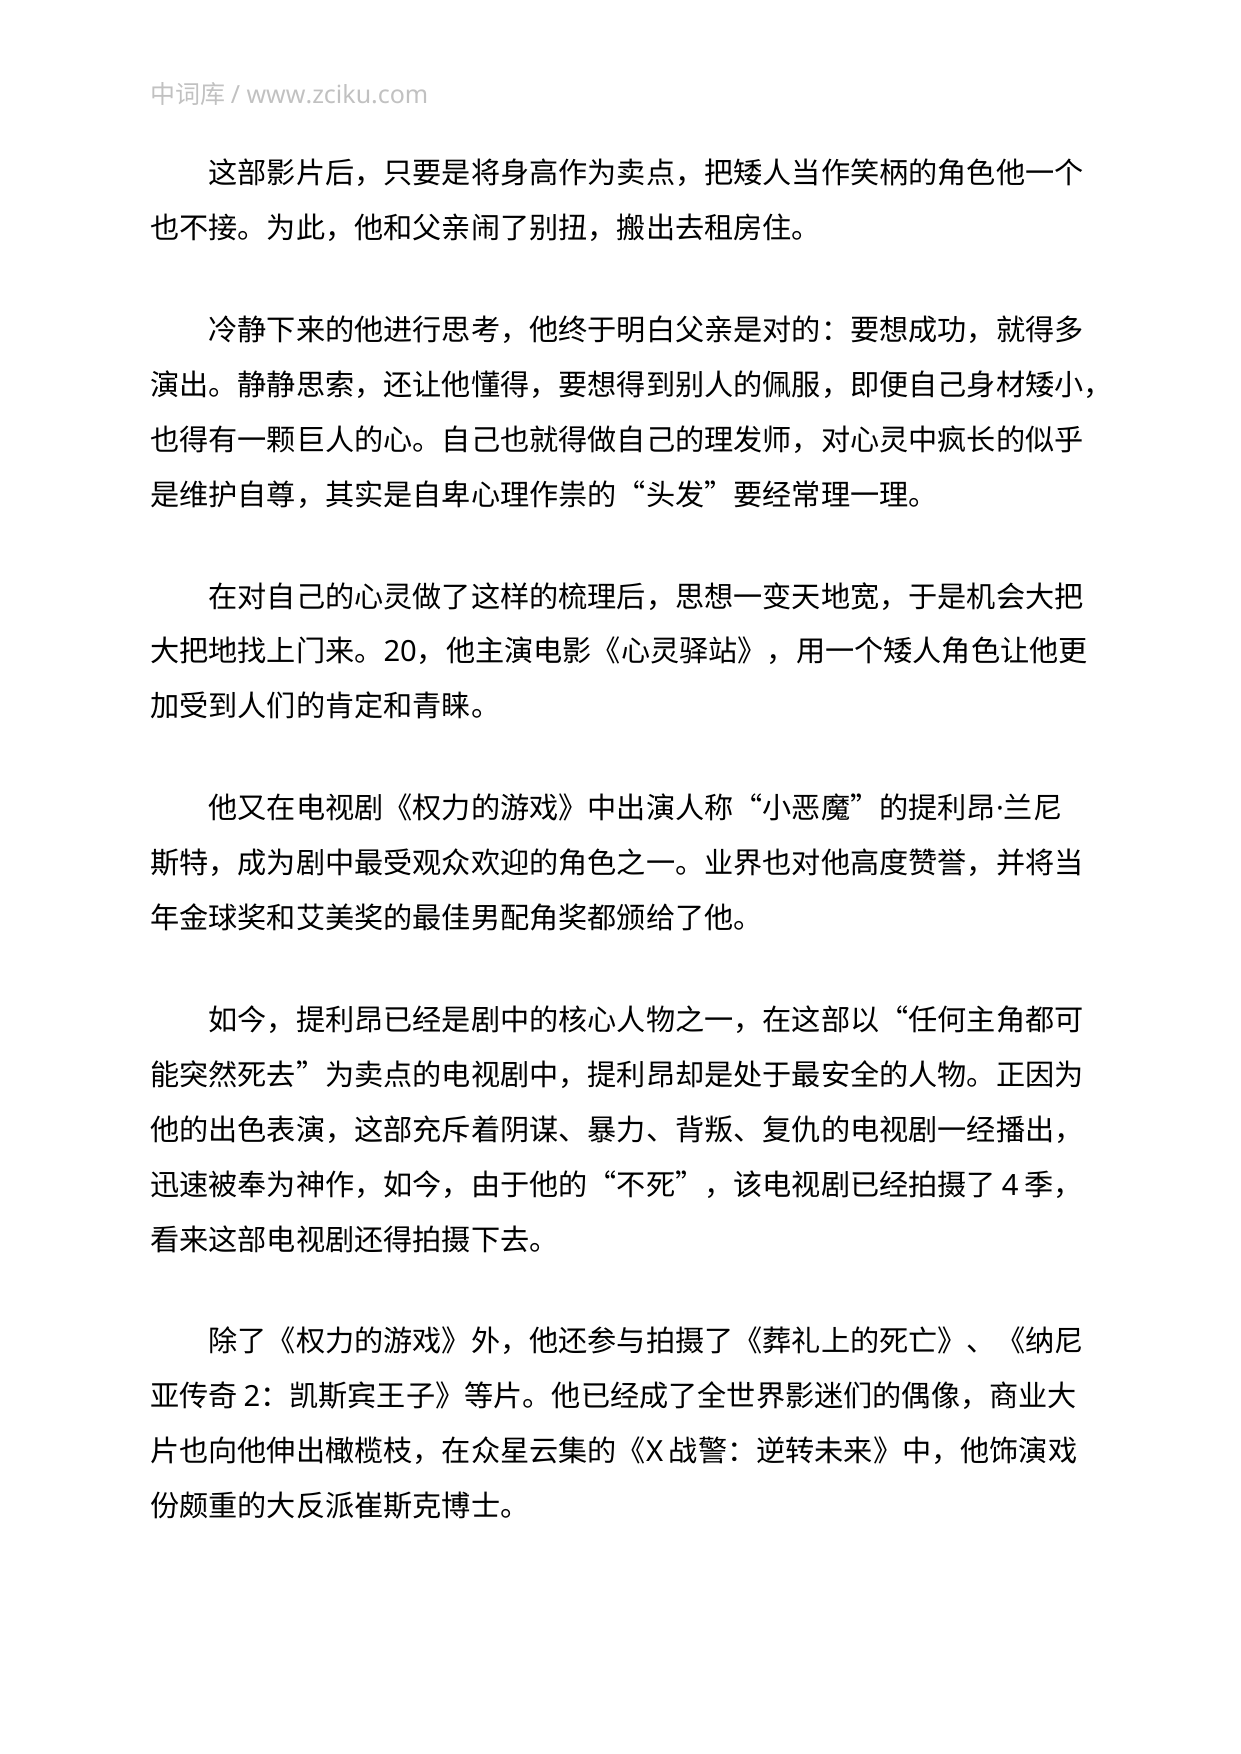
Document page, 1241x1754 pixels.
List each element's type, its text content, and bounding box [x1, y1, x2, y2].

text 这部影片后，只要是将身高作为卖点，把矮人当作笑柄的角色他一个也不接。为此，他和父亲闹了别扭，搬出去租房住。 [150, 150, 1090, 247]
text 他又在电视剧《权力的游戏》中出演人称“小恶魔”的提利昂·兰尼斯特，成为剧中最受观众欢迎的角色之一。业界也对他高度赞誉，并将当年金球奖和艾美奖的最佳男配角奖都颁给了他。 [150, 785, 1090, 937]
text 除了《权力的游戏》外，他还参与拍摄了《葬礼上的死亡》、《纳尼亚传奇2：凯斯宾王子》等片。他已经成了全世界影迷们的偶像，商业大片也向他伸出橄榄枝，在众星云集的《X战警：逆转未来》中，他饰演戏份颇重的大反派崔斯克博士。 [150, 1318, 1090, 1525]
text 在对自己的心灵做了这样的梳理后，思想一变天地宽，于是机会大把大把地找上门来。20，他主演电影《心灵驿站》，用一个矮人角色让他更加受到人们的肯定和青睐。 [150, 573, 1090, 725]
text 如今，提利昂已经是剧中的核心人物之一，在这部以“任何主角都可能突然死去”为卖点的电视剧中，提利昂却是处于最安全的人物。正因为他的出色表演，这部充斥着阴谋、暴力、背叛、复仇的电视剧一经播出，迅速被奉为神作，如今，由于他的“不死”，该电视剧已经拍摄了4季，看来这部电视剧还得拍摄下去。 [150, 996, 1090, 1258]
text 冷静下来的他进行思考，他终于明白父亲是对的：要想成功，就得多演出。静静思索，还让他懂得，要想得到别人的佩服，即便自己身材矮小，也得有一颗巨人的心。自己也就得做自己的理发师，对心灵中疯长的似乎是维护自尊，其实是自卑心理作祟的“头发”要经常理一理。 [150, 307, 1090, 514]
